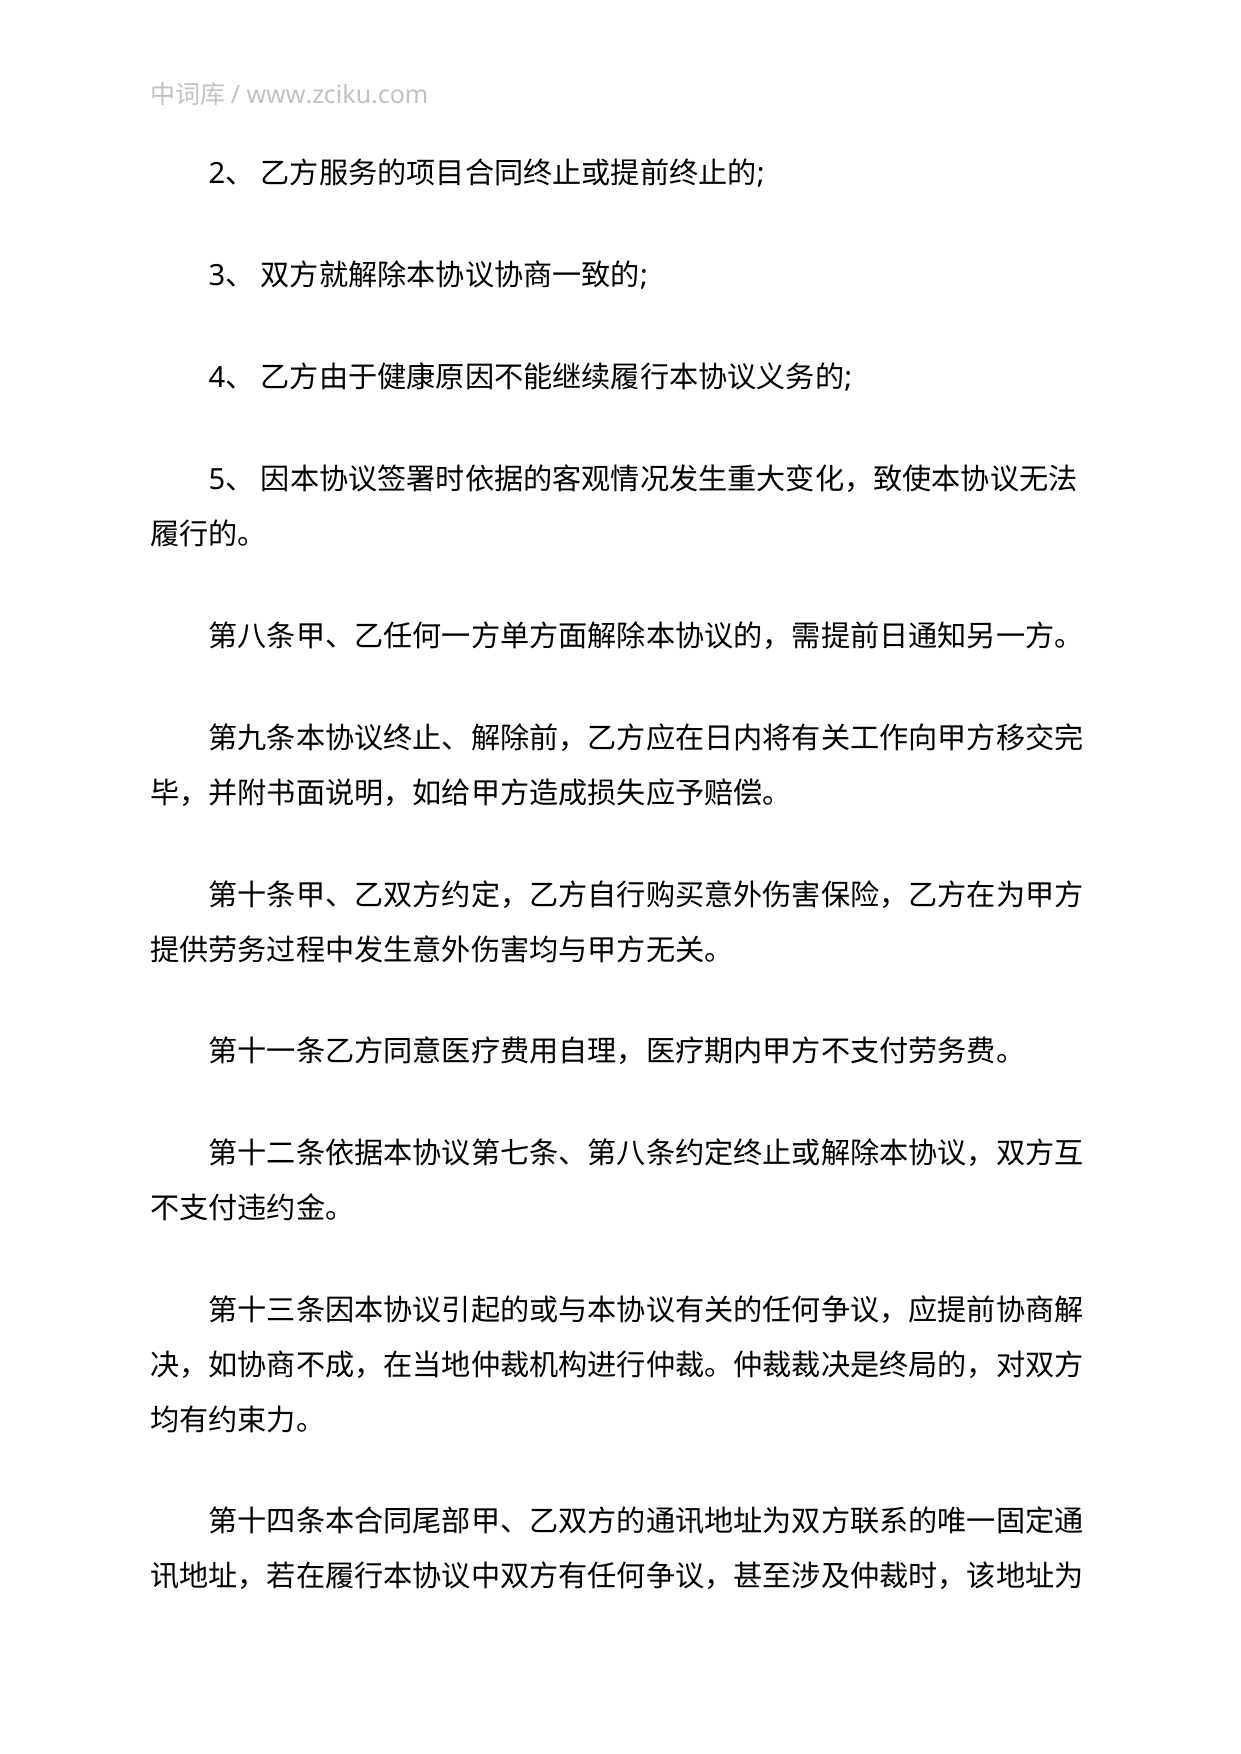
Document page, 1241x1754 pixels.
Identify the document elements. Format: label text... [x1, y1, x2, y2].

text 5、 因本协议签署时依据的客观情况发生重大变化，致使本协议无法履行的。 [150, 456, 1090, 553]
text 第十条甲、乙双方约定，乙方自行购买意外伤害保险，乙方在为甲方提供劳务过程中发生意外伤害均与甲方无关。 [150, 871, 1090, 968]
text 第八条甲、乙任何一方单方面解除本协议的，需提前日通知另一方。 [150, 613, 1090, 655]
text 3、 双方就解除本协议协商一致的; [150, 252, 1090, 294]
text 第十三条因本协议引起的或与本协议有关的任何争议，应提前协商解决，如协商不成，在当地仲裁机构进行仲裁。仲裁裁决是终局的，对双方均有约束力。 [150, 1286, 1090, 1438]
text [150, 1498, 1090, 1595]
text 第九条本协议终止、解除前，乙方应在日内将有关工作向甲方移交完毕，并附书面说明，如给甲方造成损失应予赔偿。 [150, 714, 1090, 812]
text 第十一条乙方同意医疗费用自理，医疗期内甲方不支付劳务费。 [150, 1028, 1090, 1070]
text 第十二条依据本协议第七条、第八条约定终止或解除本协议，双方互不支付违约金。 [150, 1129, 1090, 1227]
text 2、 乙方服务的项目合同终止或提前终止的; [150, 150, 1090, 192]
text 4、 乙方由于健康原因不能继续履行本协议义务的; [150, 354, 1090, 396]
